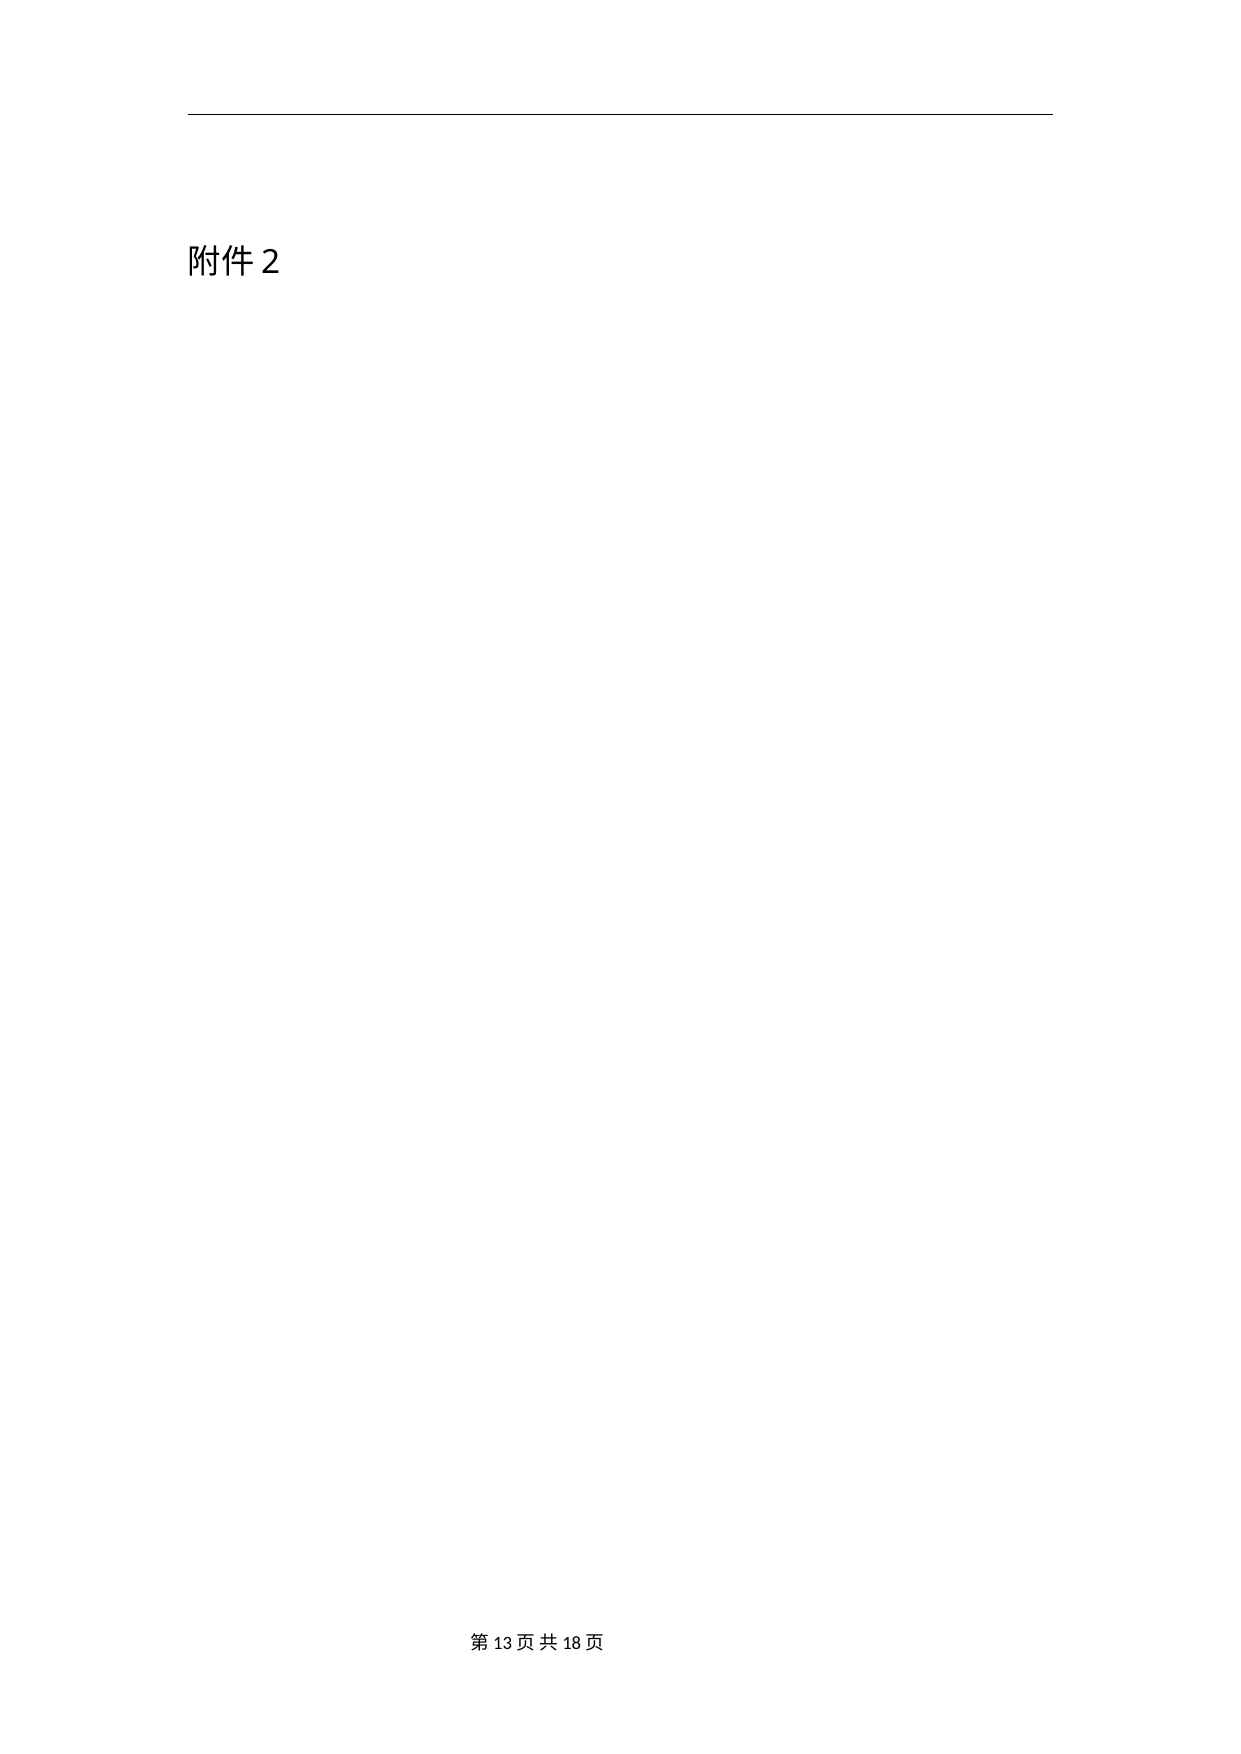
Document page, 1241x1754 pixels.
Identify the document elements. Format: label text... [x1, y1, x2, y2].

text 附件2 [187, 227, 1053, 292]
